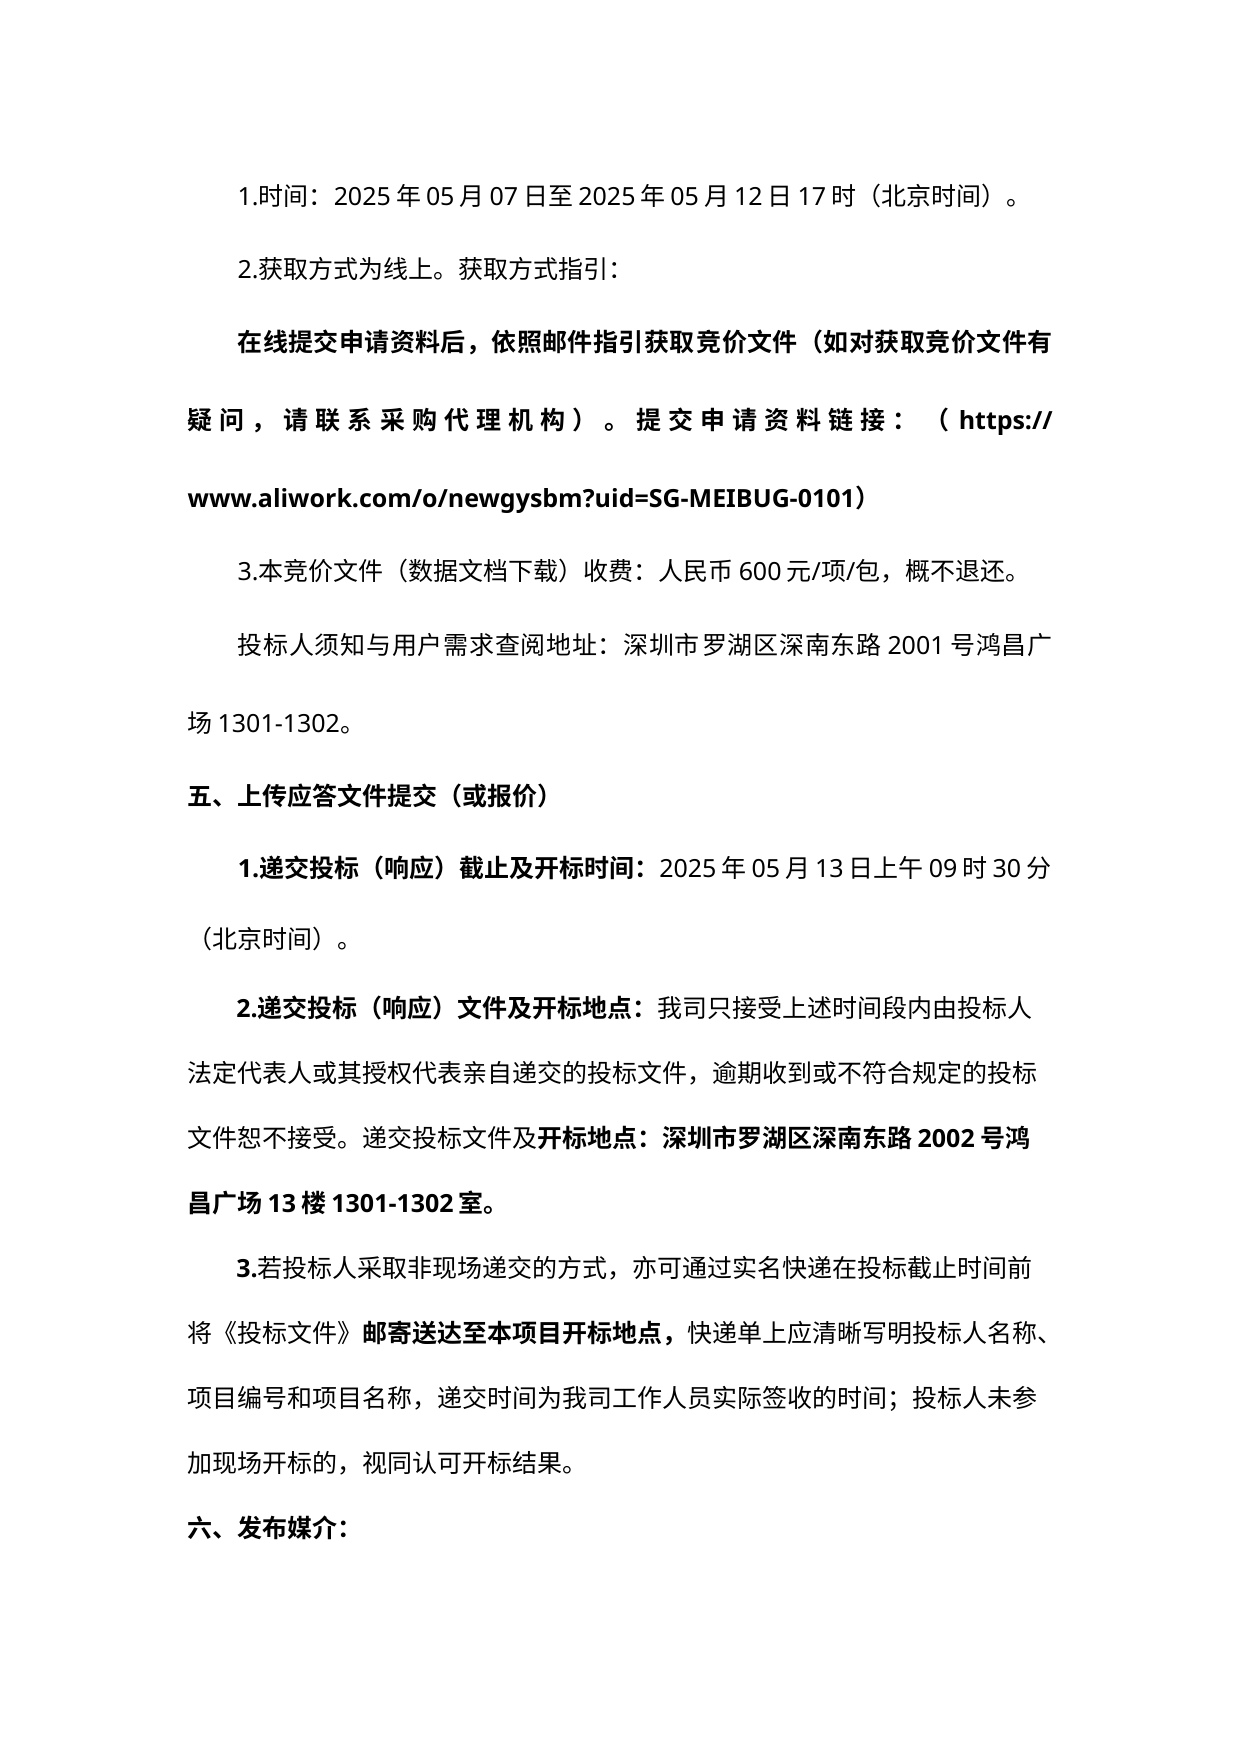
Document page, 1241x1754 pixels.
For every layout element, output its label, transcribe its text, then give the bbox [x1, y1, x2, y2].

text 投标人须知与用户需求查阅地址：深圳市罗湖区深南东路2001号鸿昌广场1301-1302。 [187, 611, 1053, 754]
text 3.若投标人采取非现场递交的方式，亦可通过实名快递在投标截止时间前将《投标文件》邮寄送达至本项目开标地点，快递单上应清晰写明投标人名称、项目编号和项目名称，递交时间为我司工作人员实际签收的时间；投标人未参加现场开标的，视同认可开标结果。 [187, 1234, 1053, 1494]
text 五、上传应答文件提交（或报价） [187, 762, 1053, 827]
text 2.获取方式为线上。获取方式指引： [187, 235, 1053, 300]
text 六、发布媒介： [187, 1494, 1053, 1559]
text 在线提交申请资料后，依照邮件指引获取竞价文件（如对获取竞价文件有疑问，请联系采购代理机构）。提交申请资料链接：（https://www.aliwork.com/o/newgysbm?uid=SG-MEIBUG-0101） [187, 308, 1053, 529]
text 1.时间：2025年05月07日至2025年05月12日17时（北京时间）。 [187, 162, 1053, 227]
text 3.本竞价文件（数据文档下载）收费：人民币600元/项/包，概不退还。 [187, 537, 1053, 602]
text 1.递交投标（响应）截止及开标时间：2025年05月13日上午09时30分（北京时间）。 [187, 834, 1053, 971]
text 2.递交投标（响应）文件及开标地点：我司只接受上述时间段内由投标人法定代表人或其授权代表亲自递交的投标文件，逾期收到或不符合规定的投标文件恕不接受。递交投标文件及开标地点：深圳市罗湖区深南东路2002号鸿昌广场13楼1301-1302室。 [187, 974, 1053, 1234]
